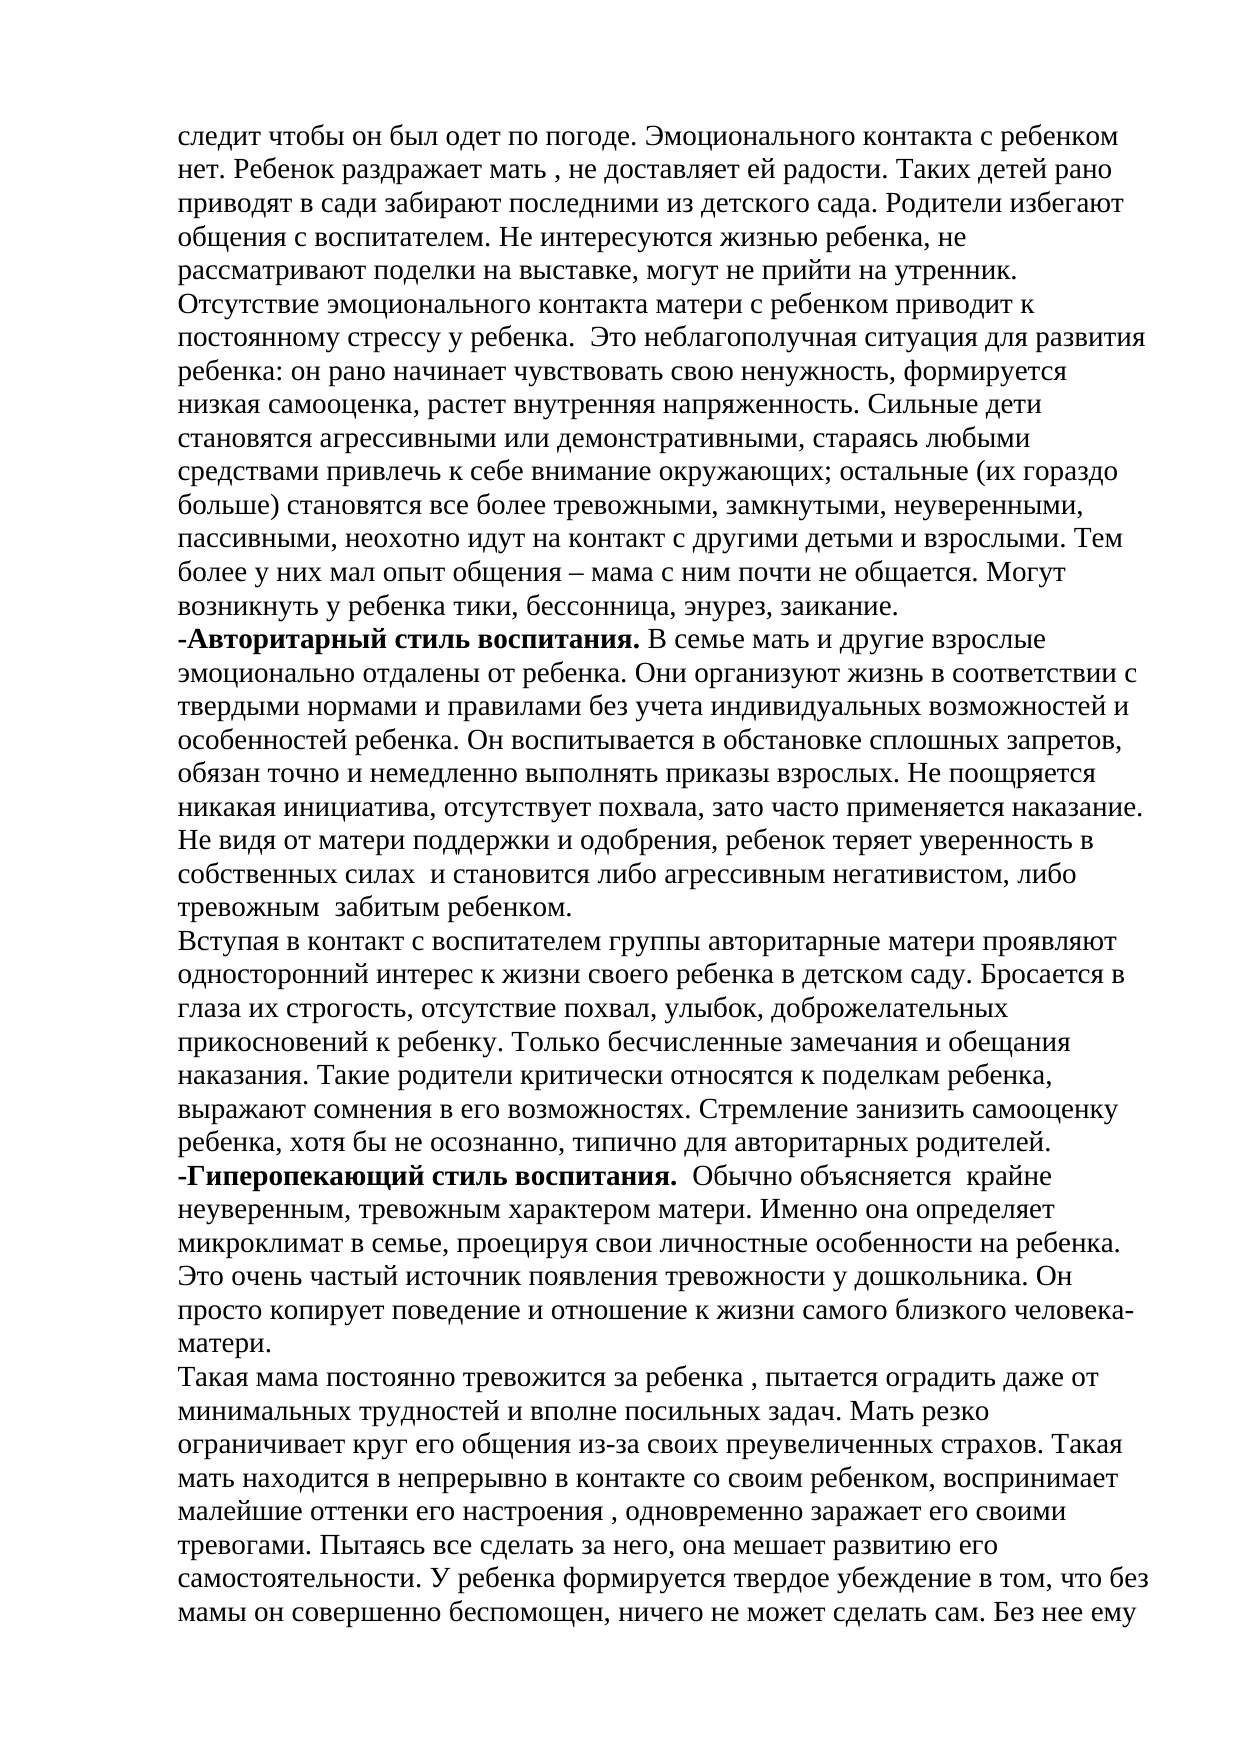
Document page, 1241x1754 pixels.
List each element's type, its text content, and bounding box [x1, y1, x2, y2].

text -Гиперопекающий стиль воспитания. Обычно объясняется крайне неуверенным, тревожным характером матери. Именно она определяет микроклимат в семье, проецируя свои личностные особенности на ребенка. Это очень частый источник появления тревожности у дошкольника. Он просто копирует поведение и отношение к жизни самого близкого человека- матери. [177, 1158, 1152, 1359]
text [177, 1359, 1152, 1627]
text -Авторитарный стиль воспитания. В семье мать и другие взрослые эмоционально отдалены от ребенка. Они организуют жизнь в соответствии с твердыми нормами и правилами без учета индивидуальных возможностей и особенностей ребенка. Он воспитывается в обстановке сплошных запретов, обязан точно и немедленно выполнять приказы взрослых. Не поощряется никакая инициатива, отсутствует похвала, зато часто применяется наказание. Не видя от матери поддержки и одобрения, ребенок теряет уверенность в собственных силах и становится либо агрессивным негативистом, либо тревожным забитым ребенком. [177, 621, 1152, 923]
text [177, 118, 1152, 621]
text Вступая в контакт с воспитателем группы авторитарные матери проявляют односторонний интерес к жизни своего ребенка в детском саду. Бросается в глаза их строгость, отсутствие похвал, улыбок, доброжелательных прикосновений к ребенку. Только бесчисленные замечания и обещания наказания. Такие родители критически относятся к поделкам ребенка, выражают сомнения в его возможностях. Стремление занизить самооценку ребенка, хотя бы не осознанно, типично для авторитарных родителей. [177, 923, 1152, 1158]
